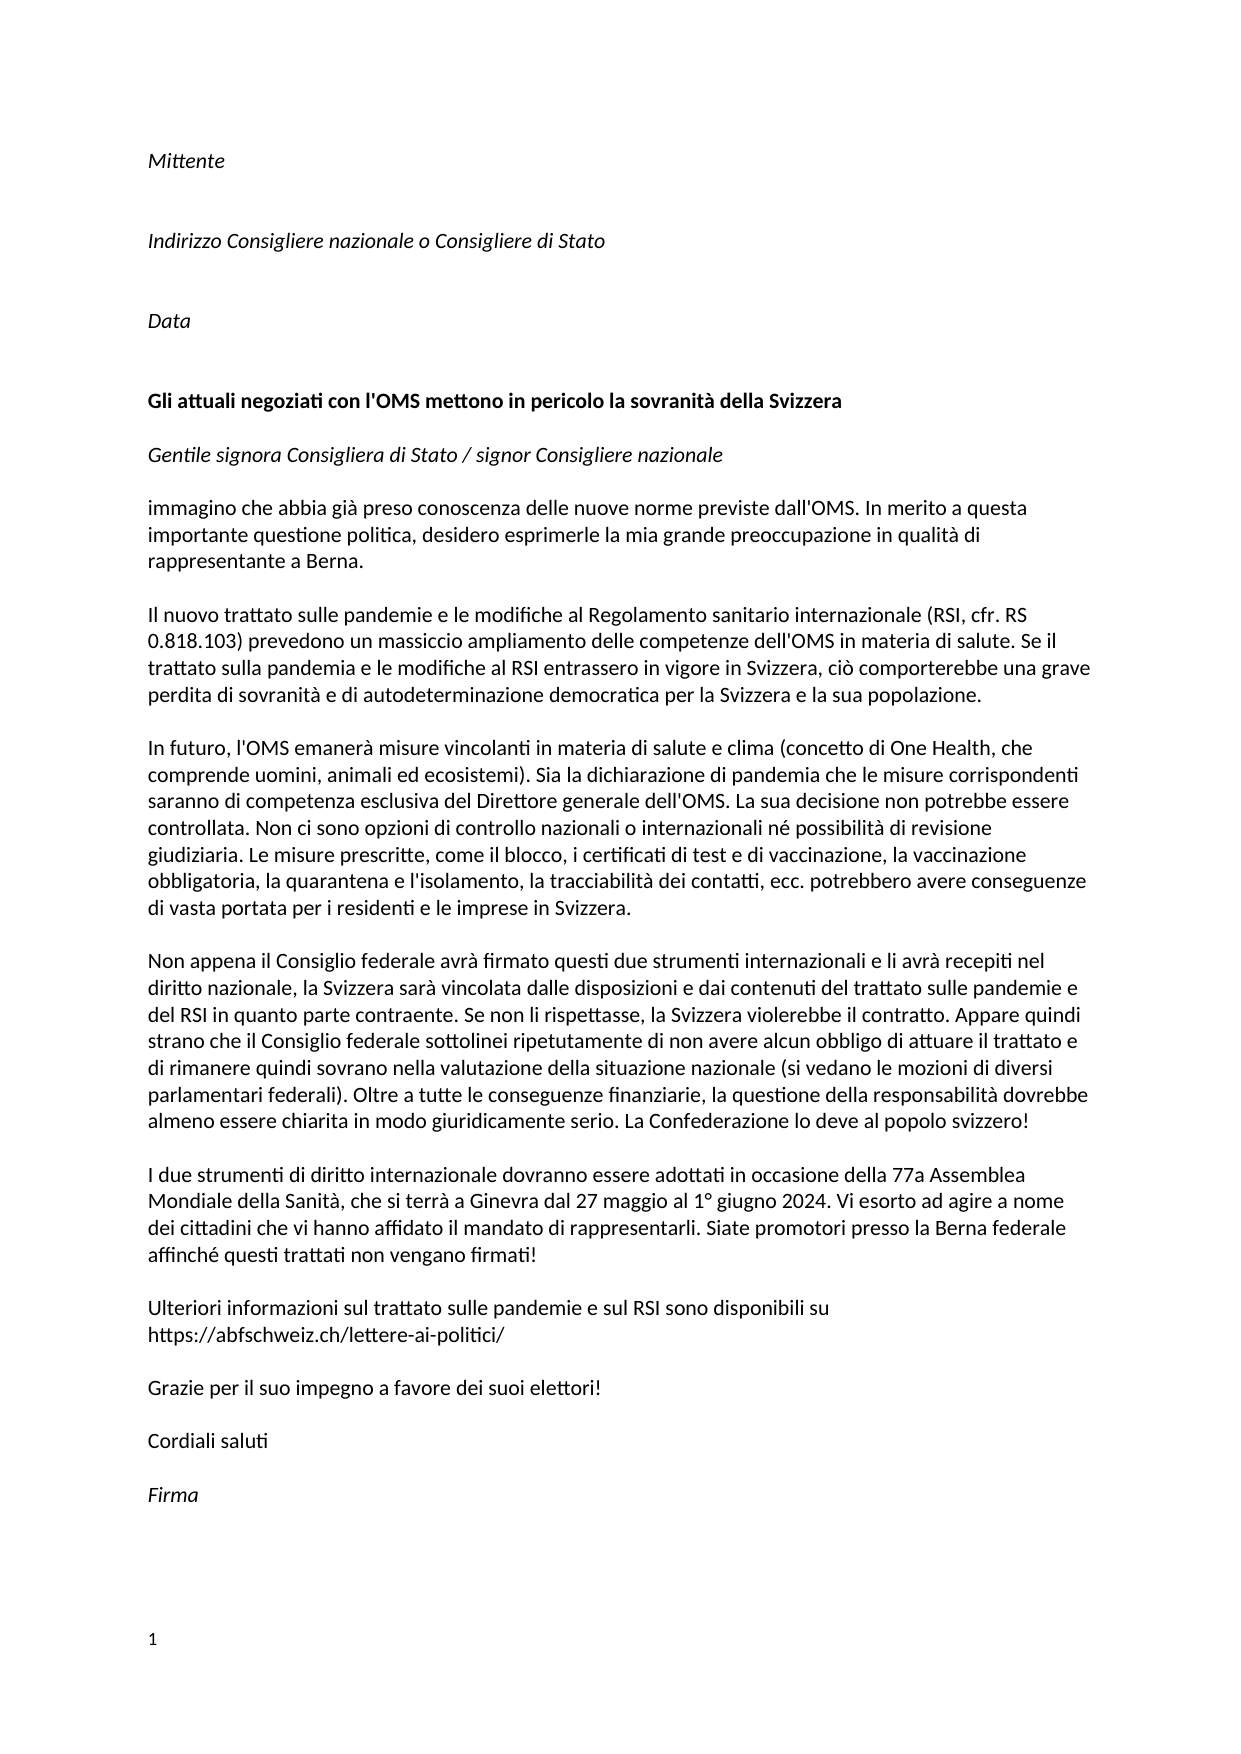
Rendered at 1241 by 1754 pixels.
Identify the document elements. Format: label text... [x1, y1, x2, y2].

text Ulteriori informazioni sul trattato sulle pandemie e sul RSI sono disponibili su https://abfschweiz.ch/lettere-ai-politici/ [148, 1294, 1093, 1348]
text I due strumenti di diritto internazionale dovranno essere adottati in occasione della 77a Assemblea Mondiale della Sanità, che si terrà a Ginevra dal 27 maggio al 1° giugno 2024. Vi esorto ad agire a nome dei cittadini che vi hanno affidato il mandato di rappresentarli. Siate promotori presso la Berna federale affinché questi trattati non vengano firmati! [148, 1161, 1093, 1268]
text Il nuovo trattato sulle pandemie e le modifiche al Regolamento sanitario internazionale (RSI, cfr. RS 0.818.103) prevedono un massiccio ampliamento delle competenze dell'OMS in materia di salute. Se il trattato sulla pandemia e le modifiche al RSI entrassero in vigore in Svizzera, ciò comporterebbe una grave perdita di sovranità e di autodeterminazione democratica per la Svizzera e la sua popolazione. [148, 601, 1093, 708]
text immagino che abbia già preso conoscenza delle nuove norme previste dall'OMS. In merito a questa importante questione politica, desidero esprimerle la mia grande preoccupazione in qualità di rappresentante a Berna. [148, 494, 1093, 574]
text Firma [148, 1481, 1093, 1508]
text Mittente [148, 148, 1093, 174]
text Data [148, 308, 1093, 334]
text Gli attuali negoziati con l'OMS mettono in pericolo la sovranità della Svizzera [148, 388, 1093, 414]
text Non appena il Consiglio federale avrà firmato questi due strumenti internazionali e li avrà recepiti nel diritto nazionale, la Svizzera sarà vincolata dalle disposizioni e dai contenuti del trattato sulle pandemie e del RSI in quanto parte contraente. Se non li rispettasse, la Svizzera violerebbe il contratto. Appare quindi strano che il Consiglio federale sottolinei ripetutamente di non avere alcun obbligo di attuare il trattato e di rimanere quindi sovrano nella valutazione della situazione nazionale (si vedano le mozioni di diversi parlamentari federali). Oltre a tutte le conseguenze finanziarie, la questione della responsabilità dovrebbe almeno essere chiarita in modo giuridicamente serio. La Confederazione lo deve al popolo svizzero! [148, 948, 1093, 1134]
text In futuro, l'OMS emanerà misure vincolanti in materia di salute e clima (concetto di One Health, che comprende uomini, animali ed ecosistemi). Sia la dichiarazione di pandemia che le misure corrispondenti saranno di competenza esclusiva del Direttore generale dell'OMS. La sua decisione non potrebbe essere controllata. Non ci sono opzioni di controllo nazionali o internazionali né possibilità di revisione giudiziaria. Le misure prescritte, come il blocco, i certificati di test e di vaccinazione, la vaccinazione obbligatoria, la quarantena e l'isolamento, la tracciabilità dei contatti, ecc. potrebbero avere conseguenze di vasta portata per i residenti e le imprese in Svizzera. [148, 734, 1093, 921]
text Cordiali saluti [148, 1428, 1093, 1454]
text Indirizzo Consigliere nazionale o Consigliere di Stato [148, 228, 1093, 254]
text Grazie per il suo impegno a favore dei suoi elettori! [148, 1374, 1093, 1401]
text Gentile signora Consigliera di Stato / signor Consigliere nazionale [148, 441, 1093, 468]
